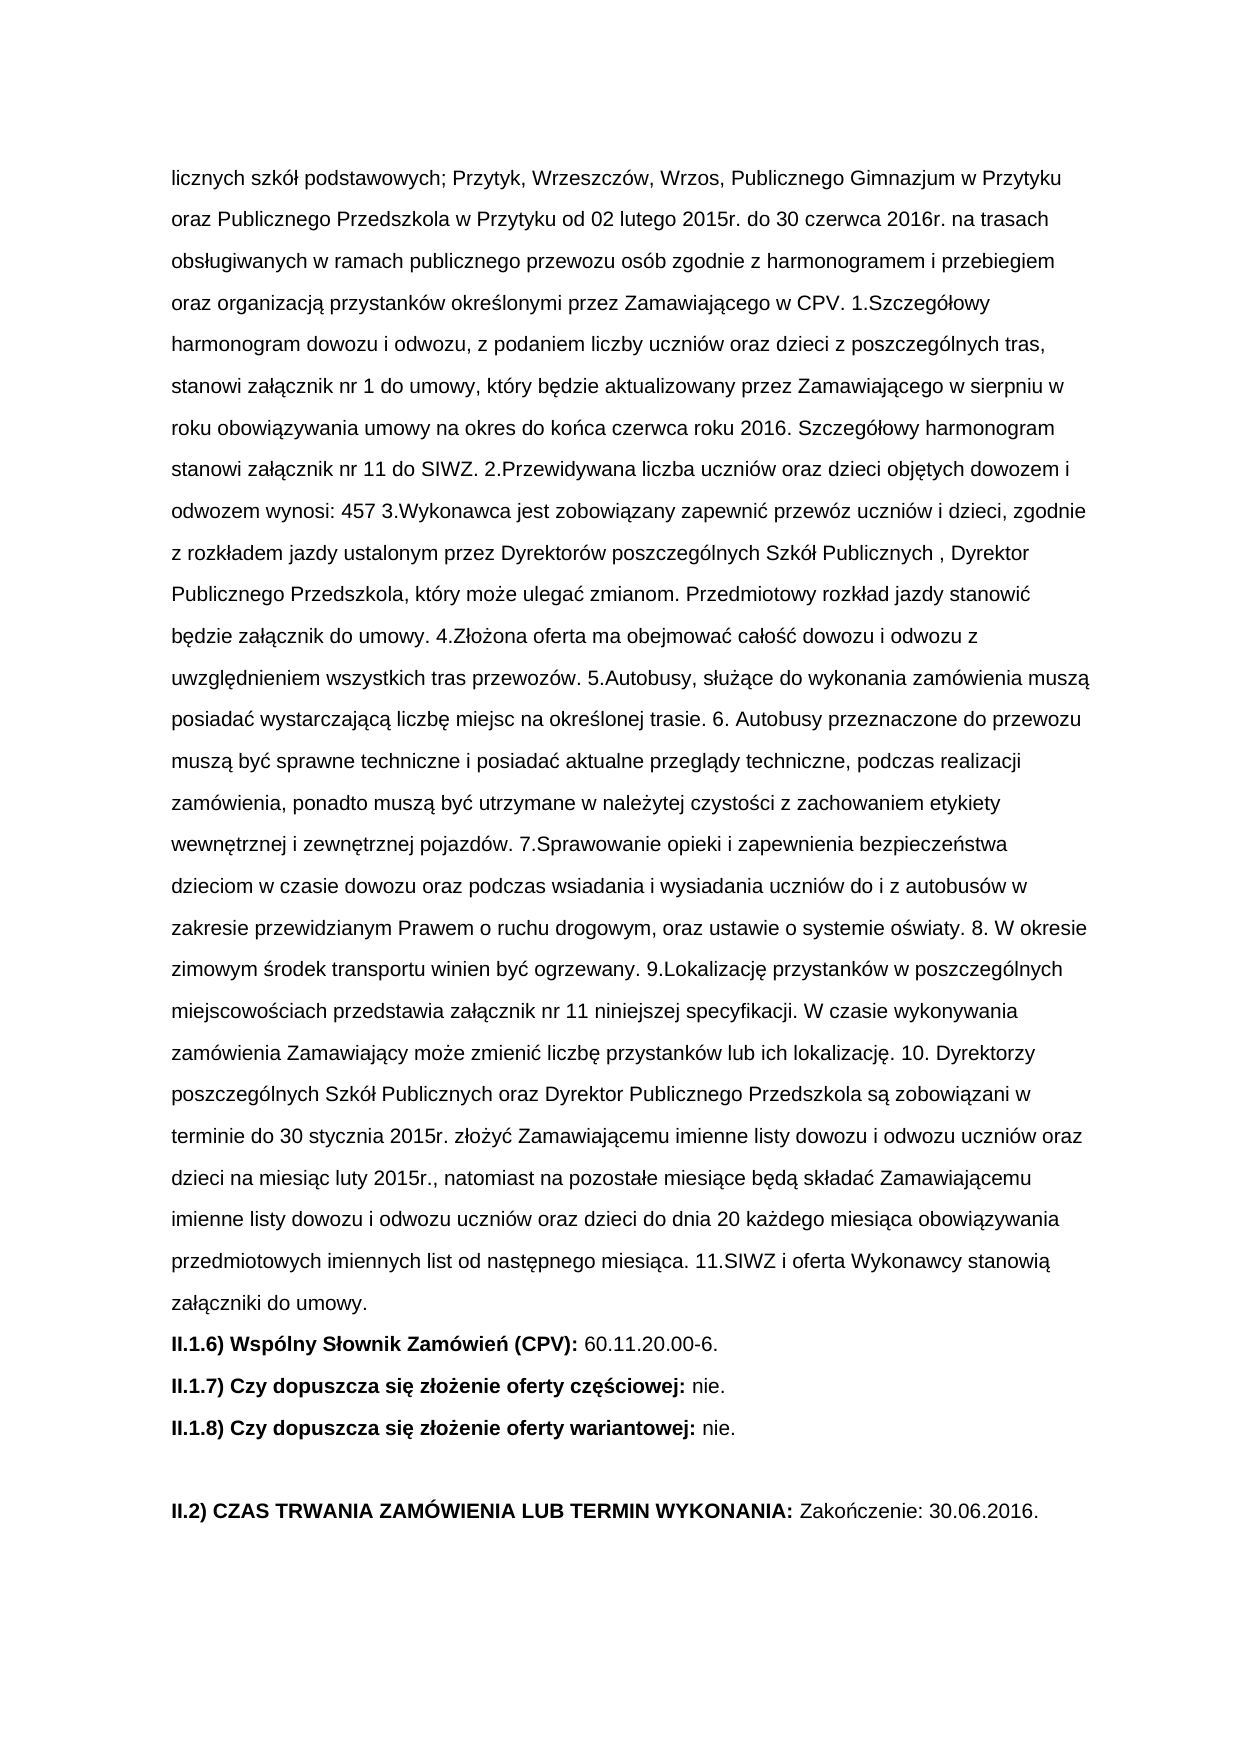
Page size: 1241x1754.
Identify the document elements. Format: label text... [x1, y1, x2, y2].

text II.1.6) Wspólny Słownik Zamówień (CPV): 60.11.20.00-6. [171, 1314, 1093, 1356]
text II.2) CZAS TRWANIA ZAMÓWIENIA LUB TERMIN WYKONANIA: Zakończenie: 30.06.2016. [171, 1481, 1093, 1523]
text II.1.7) Czy dopuszcza się złożenie oferty częściowej: nie. [171, 1356, 1093, 1398]
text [171, 148, 1093, 1314]
text II.1.8) Czy dopuszcza się złożenie oferty wariantowej: nie. [171, 1398, 1093, 1439]
